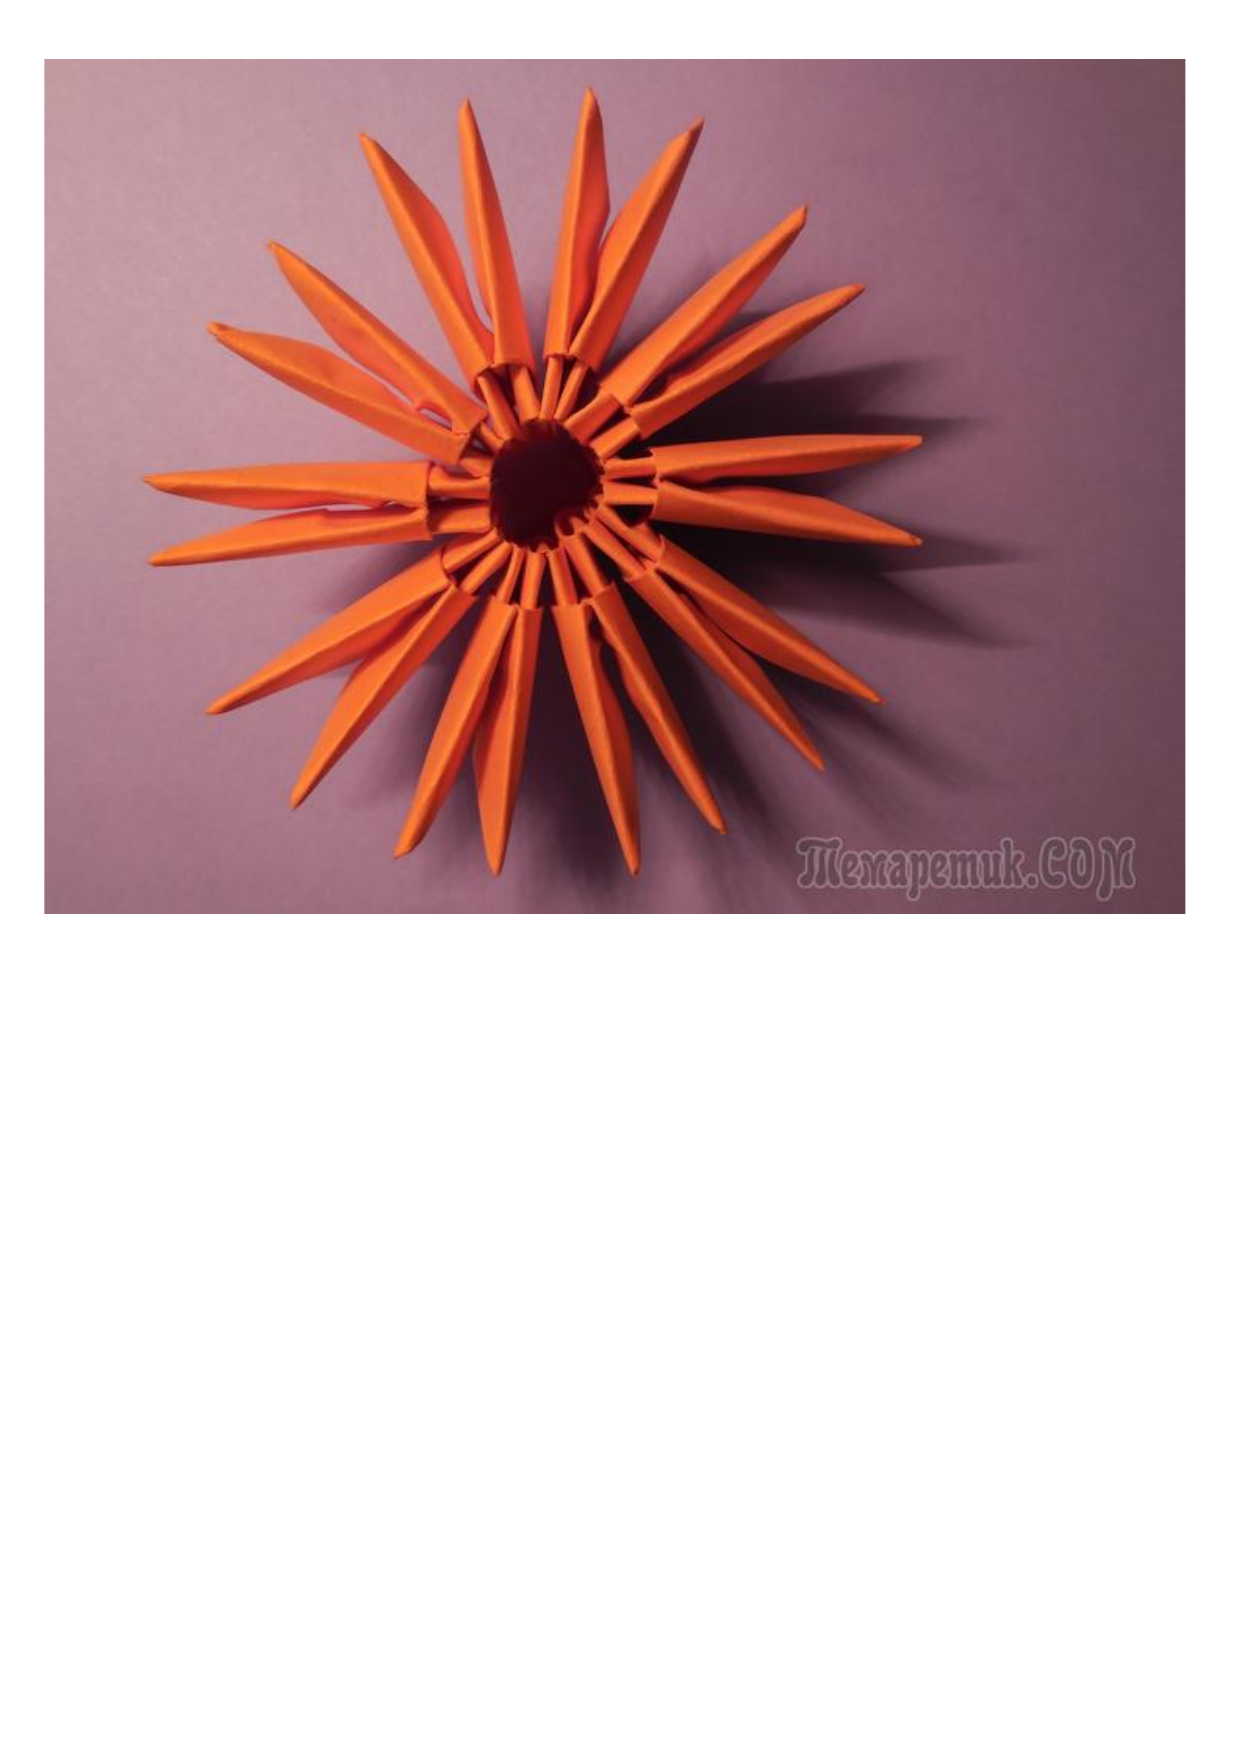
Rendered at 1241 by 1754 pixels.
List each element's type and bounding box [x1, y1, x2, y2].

picture [44, 59, 1186, 914]
